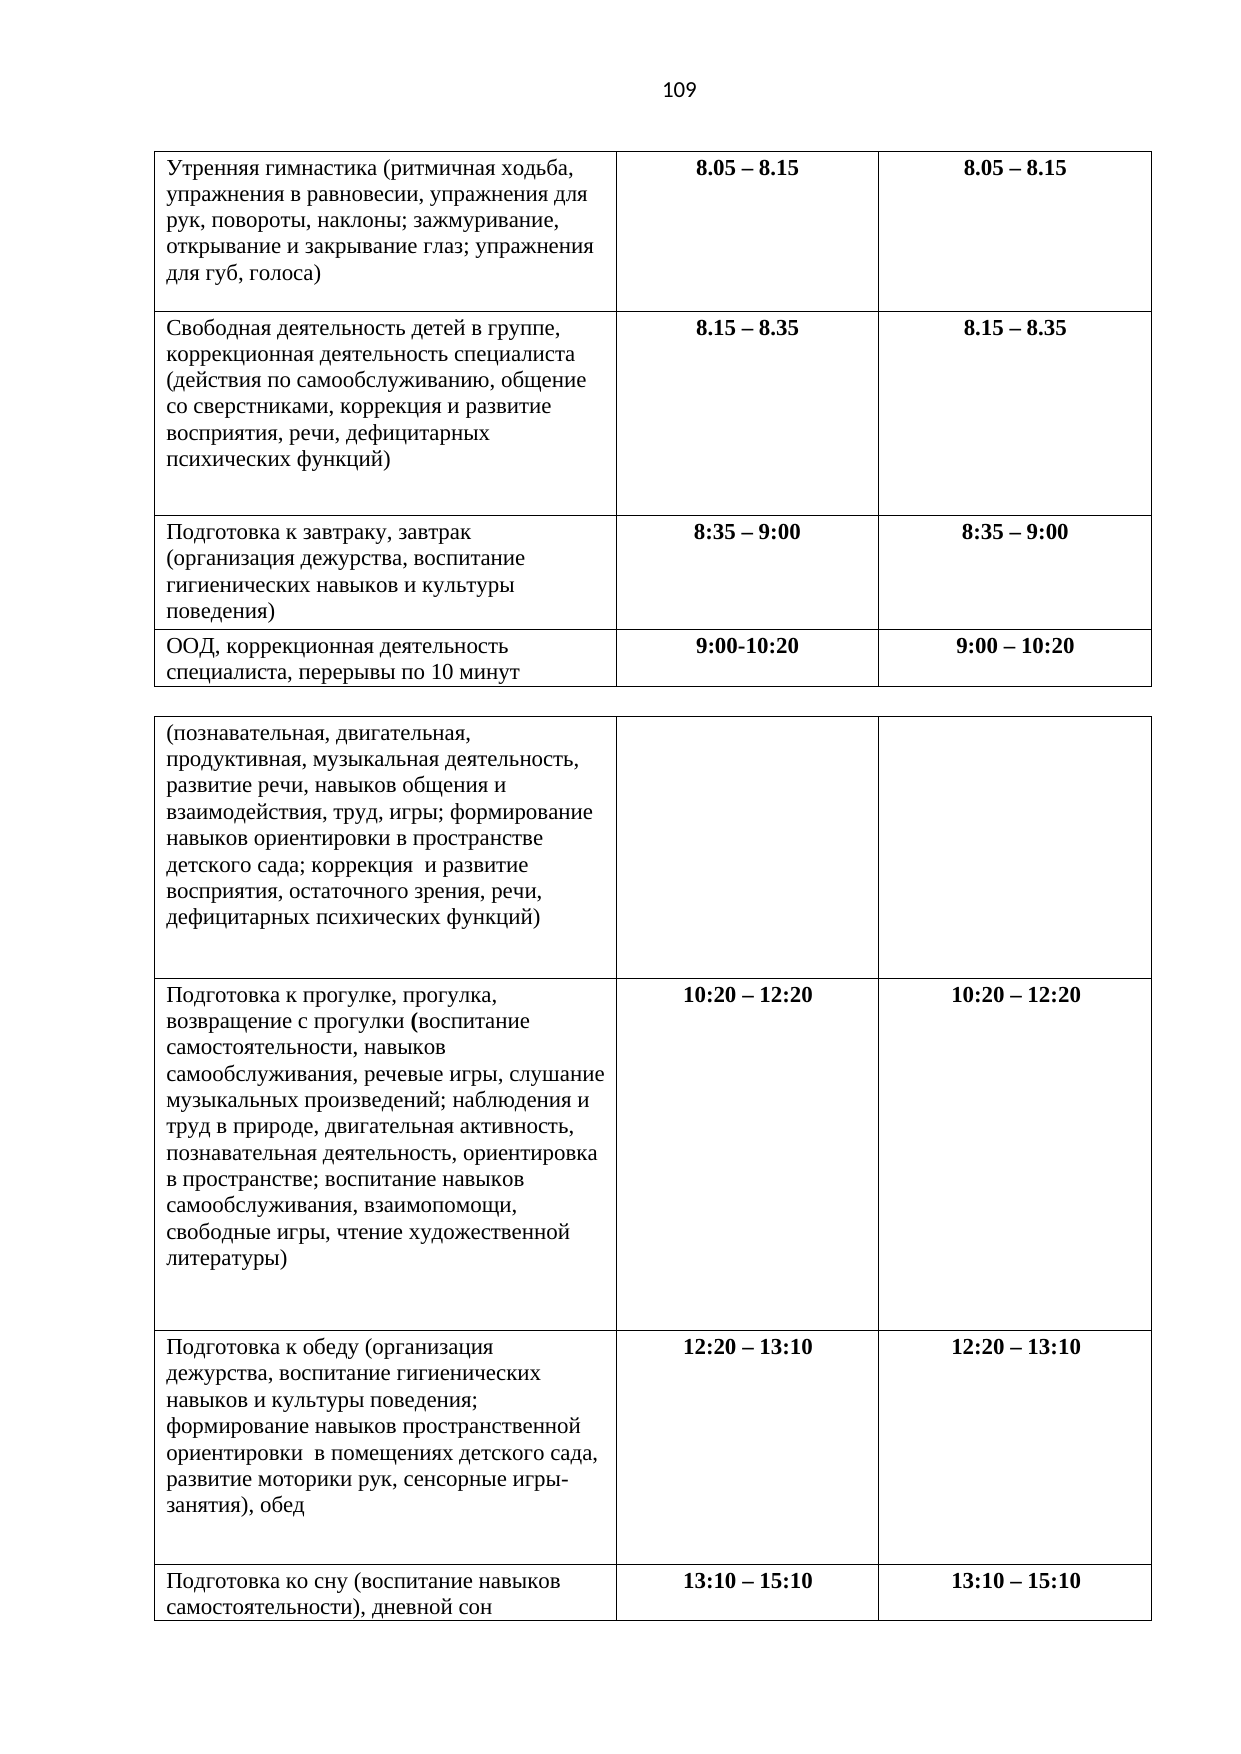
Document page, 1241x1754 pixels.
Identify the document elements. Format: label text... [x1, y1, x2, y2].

table_cell Утренняя гимнастика (ритмичная ходьба, упражнения в равновесии, упражнения для рук, повороты, наклоны; зажмуривание, открывание и закрывание глаз; упражнения для губ, голоса) [155, 152, 616, 311]
table_cell 10:20 – 12:20 [617, 979, 878, 1330]
table_header [617, 717, 878, 978]
table_cell Подготовка к завтраку, завтрак (организация дежурства, воспитание гигиенических навыков и культуры поведения) [155, 516, 616, 629]
table_cell 9:00 – 10:20 [879, 630, 1151, 686]
table_cell ООД, коррекционная деятельность специалиста, перерывы по 10 минут [155, 630, 616, 686]
table_cell Подготовка к прогулке, прогулка, возвращение с прогулки (воспитание самостоятельности, навыков самообслуживания, речевые игры, слушание музыкальных произведений; наблюдения и труд в природе, двигательная активность, познавательная деятельность, ориентировка в пространстве; воспитание навыков самообслуживания, взаимопомощи, свободные игры, чтение художественной литературы) [155, 979, 616, 1330]
table_cell Подготовка к обеду (организация дежурства, воспитание гигиенических навыков и культуры поведения; формирование навыков пространственной ориентировки в помещениях детского сада, развитие моторики рук, сенсорные игры-занятия), обед [155, 1331, 616, 1564]
table_cell 10:20 – 12:20 [879, 979, 1151, 1330]
table_cell 8.05 – 8.15 [879, 152, 1151, 311]
table_cell 8.15 – 8.35 [617, 312, 878, 515]
table_cell 12:20 – 13:10 [617, 1331, 878, 1564]
table_cell 12:20 – 13:10 [879, 1331, 1151, 1564]
table_cell 8.15 – 8.35 [879, 312, 1151, 515]
table_cell 8:35 – 9:00 [617, 516, 878, 629]
table_cell Свободная деятельность детей в группе, коррекционная деятельность специалиста (действия по самообслуживанию, общение со сверстниками, коррекция и развитие восприятия, речи, дефицитарных психических функций) [155, 312, 616, 515]
table_cell 8:35 – 9:00 [879, 516, 1151, 629]
table_cell 8.05 – 8.15 [617, 152, 878, 311]
table_cell 9:00-10:20 [617, 630, 878, 686]
table_cell Подготовка ко сну (воспитание навыков самостоятельности), дневной сон [155, 1565, 616, 1619]
table_header (познавательная, двигательная, продуктивная, музыкальная деятельность, развитие речи, навыков общения и взаимодействия, труд, игры; формирование навыков ориентировки в пространстве детского сада; коррекция и развитие восприятия, остаточного зрения, речи, дефицитарных психических функций) [155, 717, 616, 978]
table_header [879, 717, 1151, 978]
table_cell 13:10 – 15:10 [879, 1565, 1151, 1619]
table_cell 13:10 – 15:10 [617, 1565, 878, 1619]
